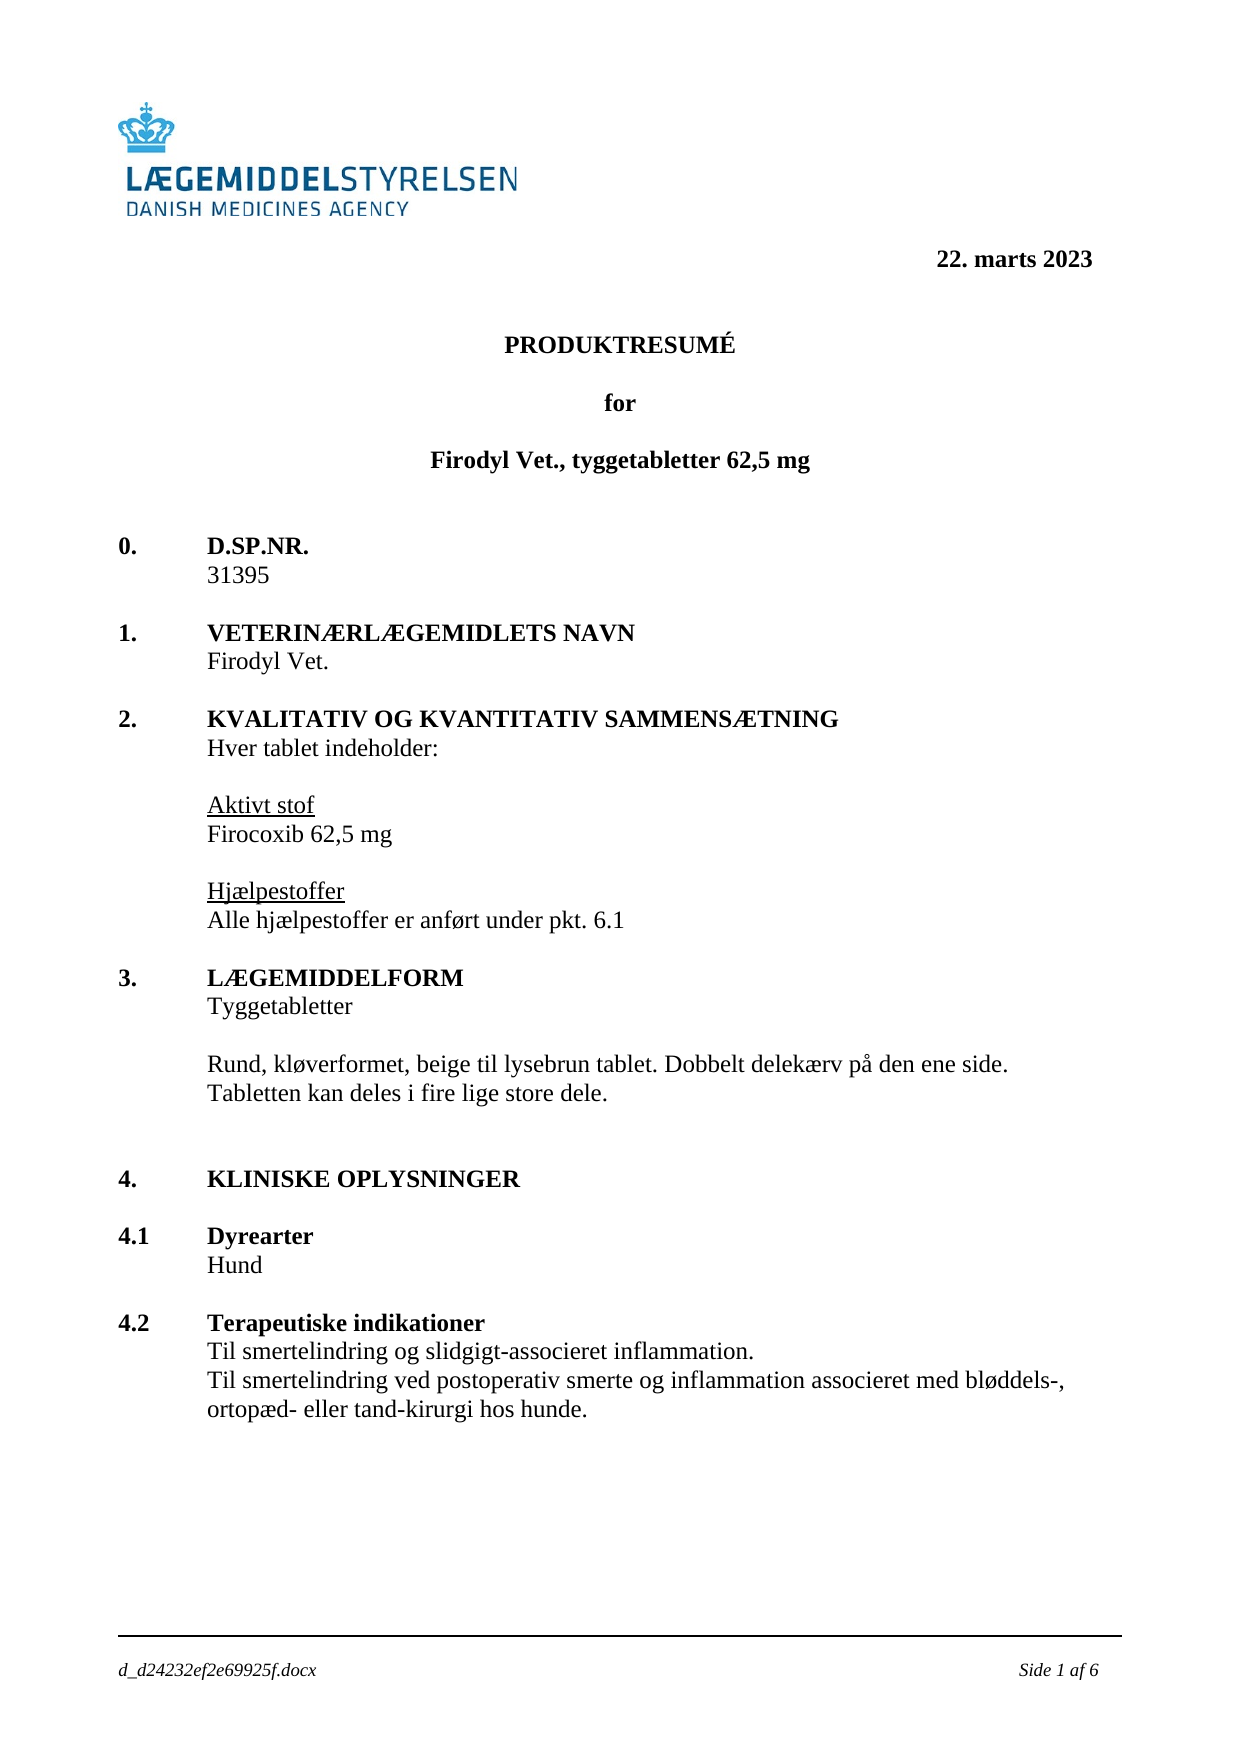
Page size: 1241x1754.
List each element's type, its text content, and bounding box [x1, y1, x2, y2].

text Tabletten kan deles i fire lige store dele. [207, 1078, 1122, 1106]
text 4.1 Dyrearter [118, 1221, 1122, 1250]
text Til smertelindring ved postoperativ smerte og inflammation associeret med bløddels-, ortopæd- eller tand-kirurgi hos hunde. [207, 1365, 1122, 1423]
text 1. VETERINÆRLÆGEMIDLETS NAVN [118, 618, 1122, 646]
text 0. D.SP.NR. [118, 531, 1122, 560]
text Firodyl Vet. [207, 646, 1122, 675]
text Aktivt stof [207, 790, 1122, 819]
text PRODUKTRESUMÉ [118, 330, 1122, 359]
text Hver tablet indeholder: [207, 733, 1122, 761]
text Alle hjælpestoffer er anført under pkt. 6.1 [207, 905, 1122, 934]
text 4.2 Terapeutiske indikationer [118, 1308, 1122, 1336]
picture [118, 102, 517, 216]
text Hjælpestoffer [207, 876, 1122, 905]
text 31395 [207, 560, 1122, 589]
text Hund [207, 1250, 1122, 1279]
text Til smertelindring og slidgigt-associeret inflammation. [207, 1336, 1122, 1365]
text Firocoxib 62,5 mg [207, 819, 1122, 848]
text 4. KLINISKE OPLYSNINGER [118, 1164, 1122, 1193]
text for [118, 388, 1122, 416]
text 3. LÆGEMIDDELFORM [118, 963, 1122, 991]
text Tyggetabletter [207, 991, 1122, 1020]
text 22. marts 2023 [118, 244, 1122, 273]
text Firodyl Vet., tyggetabletter 62,5 mg [118, 445, 1122, 474]
text 2. KVALITATIV OG KVANTITATIV SAMMENSÆTNING [118, 704, 1122, 733]
text Rund, kløverformet, beige til lysebrun tablet. Dobbelt delekærv på den ene side. [207, 1049, 1122, 1078]
